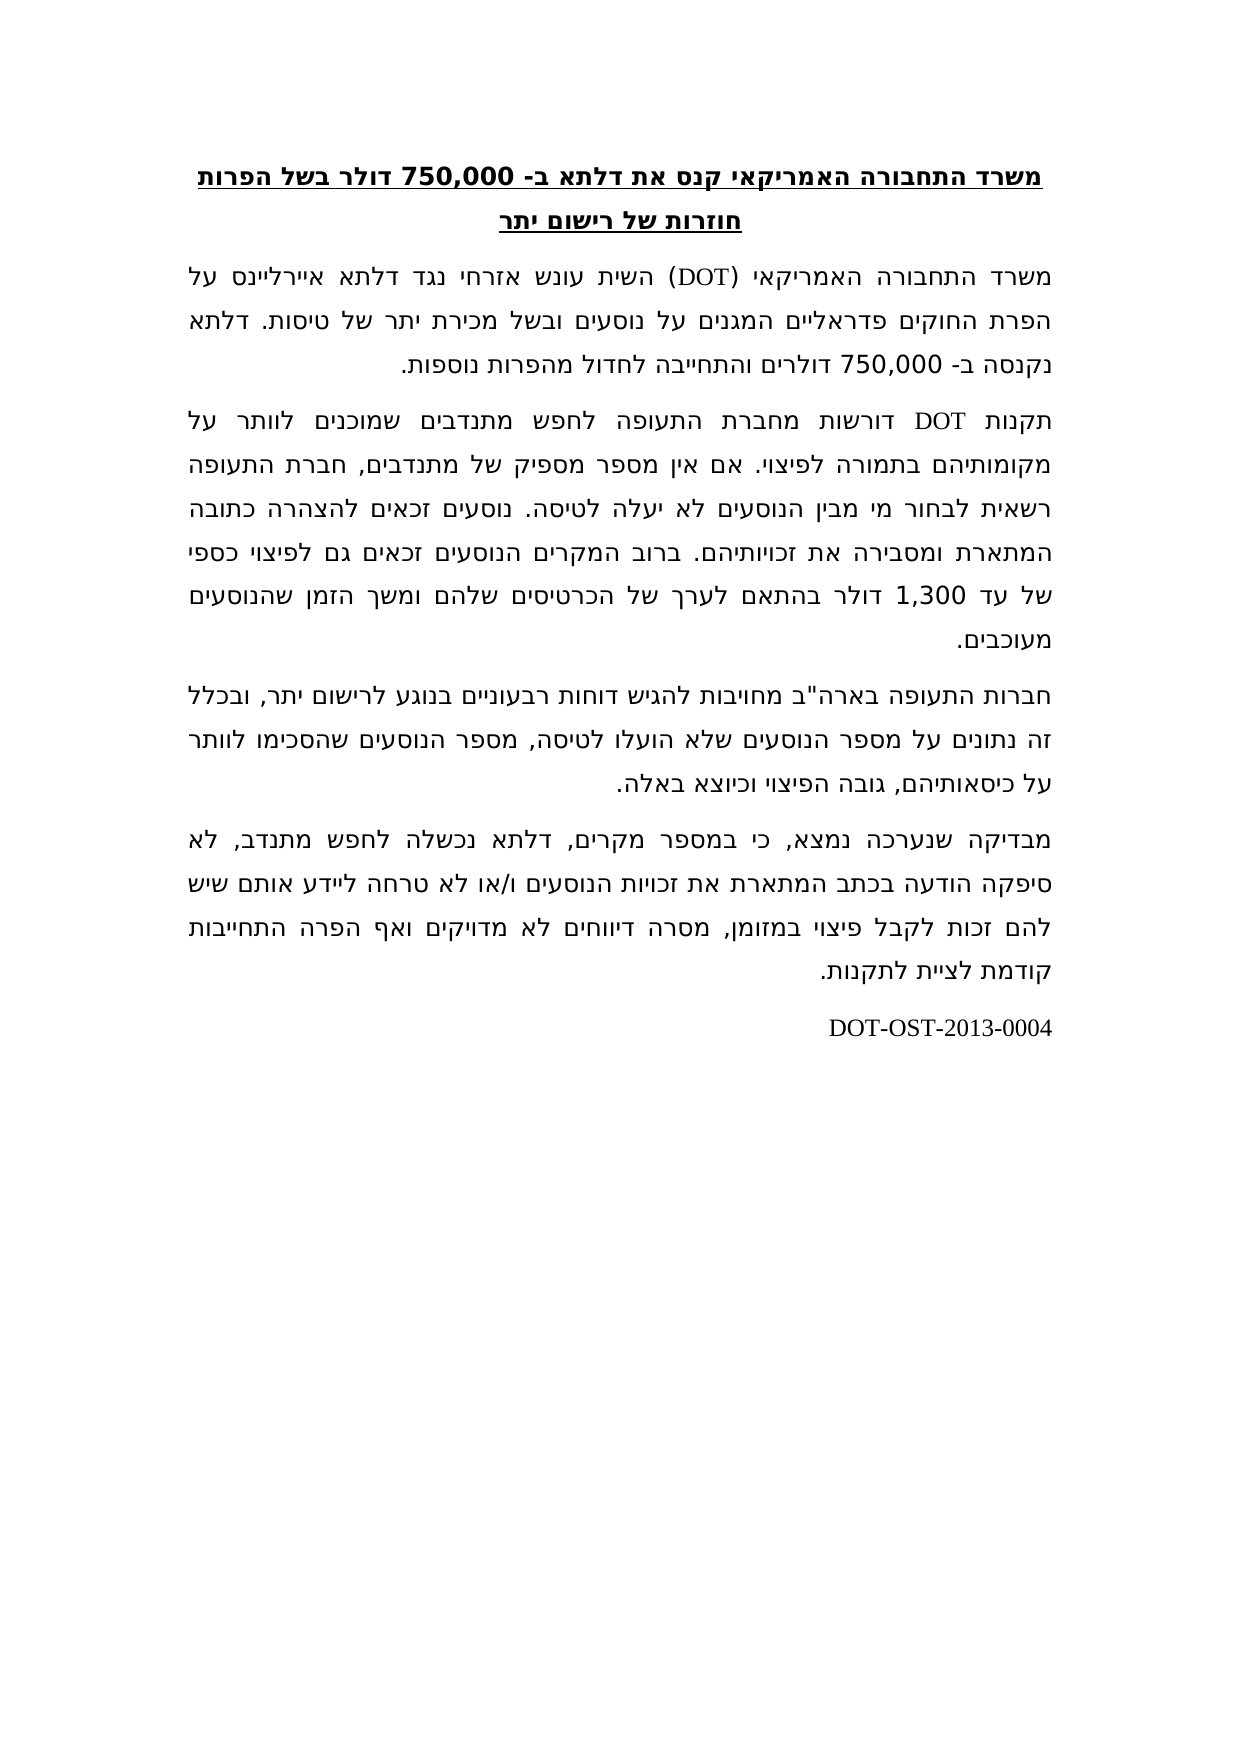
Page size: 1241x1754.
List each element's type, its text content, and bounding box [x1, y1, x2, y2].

text תקנות DOT דורשות מחברת התעופה לחפש מתנדבים שמוכנים לוותר על מקומותיהם בתמורה לפיצוי. אם אין מספר מספיק של מתנדבים, חברת התעופה רשאית לבחור מי מבין הנוסעים לא יעלה לטיסה. נוסעים זכאים להצהרה כתובה המתארת ​​ומסבירה את זכויותיהם. ברוב המקרים הנוסעים זכאים גם לפיצוי כספי של עד 1,300 דולר בהתאם לערך של הכרטיסים שלהם ומשך הזמן שהנוסעים מעוכבים. [187, 406, 1053, 654]
text משרד התחבורה האמריקאי קנס את דלתא ב- 750,000 דולר בשל הפרות חוזרות של רישום יתר [187, 162, 1053, 235]
text DOT-OST-2013-0004 [187, 1013, 1053, 1041]
text משרד התחבורה האמריקאי (DOT) השית עונש אזרחי נגד דלתא איירליינס על הפרת החוקים פדראליים המגנים על נוסעים ובשל מכירת יתר של טיסות. דלתא נקנסה ב- 750,000 דולרים והתחייבה לחדול מהפרות נוספות. [187, 262, 1053, 379]
text מבדיקה שנערכה נמצא, כי במספר מקרים, דלתא נכשלה לחפש מתנדב, לא סיפקה הודעה בכתב המתארת ​​את זכויות הנוסעים ו/או לא טרחה ליידע אותם שיש להם זכות לקבל פיצוי במזומן, מסרה דיווחים לא מדויקים ואף הפרה התחייבות קודמת לציית לתקנות. [187, 825, 1053, 986]
text חברות התעופה בארה"ב מחויבות להגיש דוחות רבעוניים בנוגע לרישום יתר, ובכלל זה נתונים על מספר הנוסעים שלא הועלו לטיסה, מספר הנוסעים שהסכימו לוותר על כיסאותיהם, גובה הפיצוי וכיוצא באלה. [187, 681, 1053, 798]
